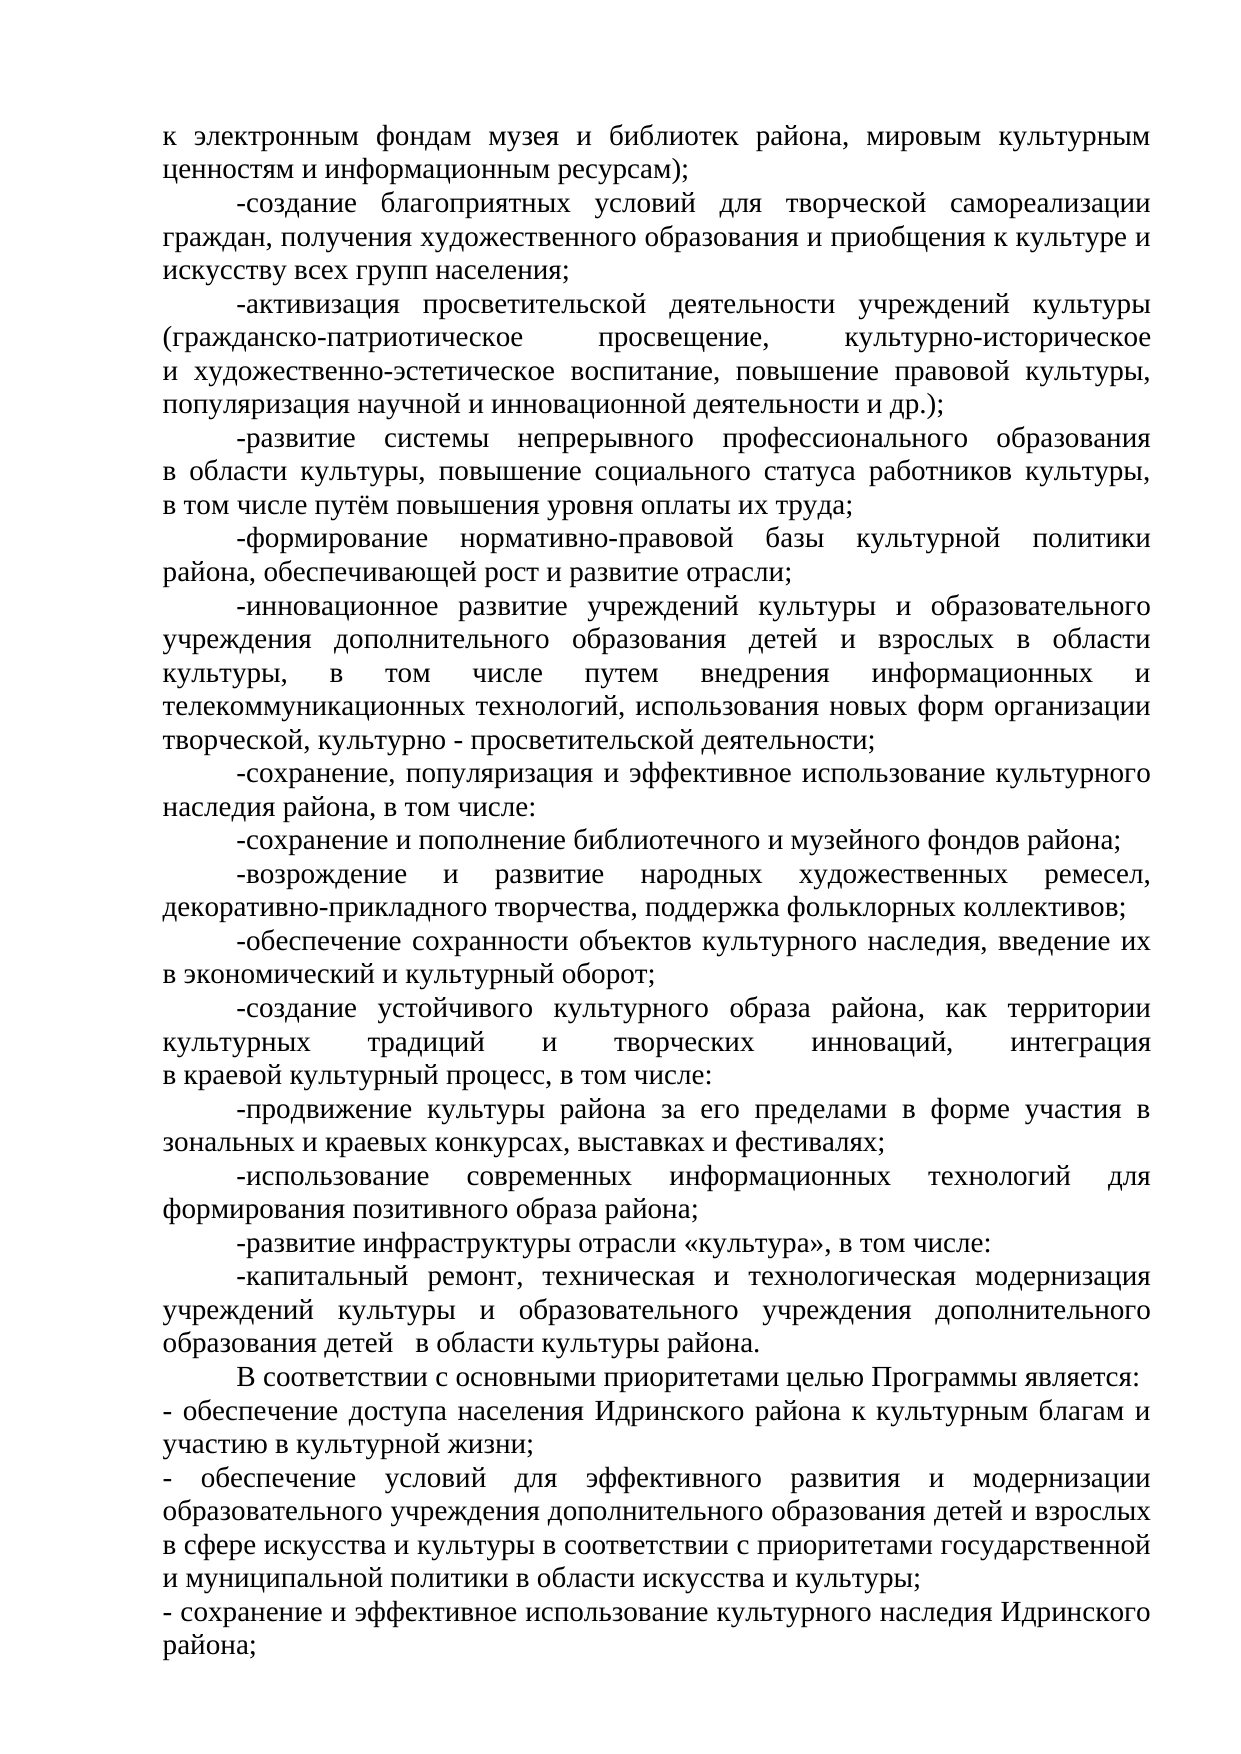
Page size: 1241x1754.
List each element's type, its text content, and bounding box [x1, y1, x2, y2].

text -активизация просветительской деятельности учреждений культуры (гражданско-патриотическое просвещение, культурно-историческое и художественно-эстетическое воспитание, повышение правовой культуры, популяризация научной и инновационной деятельности и др.); [162, 286, 1152, 420]
text -формирование нормативно-правовой базы культурной политики района, обеспечивающей рост и развитие отрасли; [162, 521, 1152, 588]
text - обеспечение доступа населения Идринского района к культурным благам и участию в культурной жизни; [162, 1393, 1152, 1460]
text -сохранение, популяризация и эффективное использование культурного наследия района, в том числе: [162, 755, 1152, 822]
text -инновационное развитие учреждений культуры и образовательного учреждения дополнительного образования детей и взрослых в области культуры, в том числе путем внедрения информационных и телекоммуникационных технологий, использования новых форм организации творческой, культурно - просветительской деятельности; [162, 588, 1152, 755]
text -капитальный ремонт, техническая и технологическая модернизация учреждений культуры и образовательного учреждения дополнительного образования детей в области культуры района. [162, 1258, 1152, 1359]
text - обеспечение условий для эффективного развития и модернизации образовательного учреждения дополнительного образования детей и взрослых в сфере искусства и культуры в соответствии с приоритетами государственной и муниципальной политики в области искусства и культуры; [162, 1460, 1152, 1594]
text - сохранение и эффективное использование культурного наследия Идринского района; [162, 1594, 1152, 1661]
text -использование современных информационных технологий для формирования позитивного образа района; [162, 1158, 1152, 1225]
text -развитие системы непрерывного профессионального образования в области культуры, повышение социального статуса работников культуры, в том числе путём повышения уровня оплаты их труда; [162, 420, 1152, 521]
text -сохранение и пополнение библиотечного и музейного фондов района; [162, 822, 1152, 856]
text -создание благоприятных условий для творческой самореализации граждан, получения художественного образования и приобщения к культуре и искусству всех групп населения; [162, 185, 1152, 286]
text -обеспечение сохранности объектов культурного наследия, введение их в экономический и культурный оборот; [162, 923, 1152, 990]
text -развитие инфраструктуры отрасли «культура», в том числе: [162, 1225, 1152, 1258]
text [162, 118, 1152, 185]
text -продвижение культуры района за его пределами в форме участия в зональных и краевых конкурсах, выставках и фестивалях; [162, 1091, 1152, 1158]
text -создание устойчивого культурного образа района, как территории культурных традиций и творческих инноваций, интеграция в краевой культурный процесс, в том числе: [162, 990, 1152, 1091]
text -возрождение и развитие народных художественных ремесел, декоративно-прикладного творчества, поддержка фольклорных коллективов; [162, 856, 1152, 923]
text В соответствии с основными приоритетами целью Программы является: [162, 1359, 1152, 1393]
